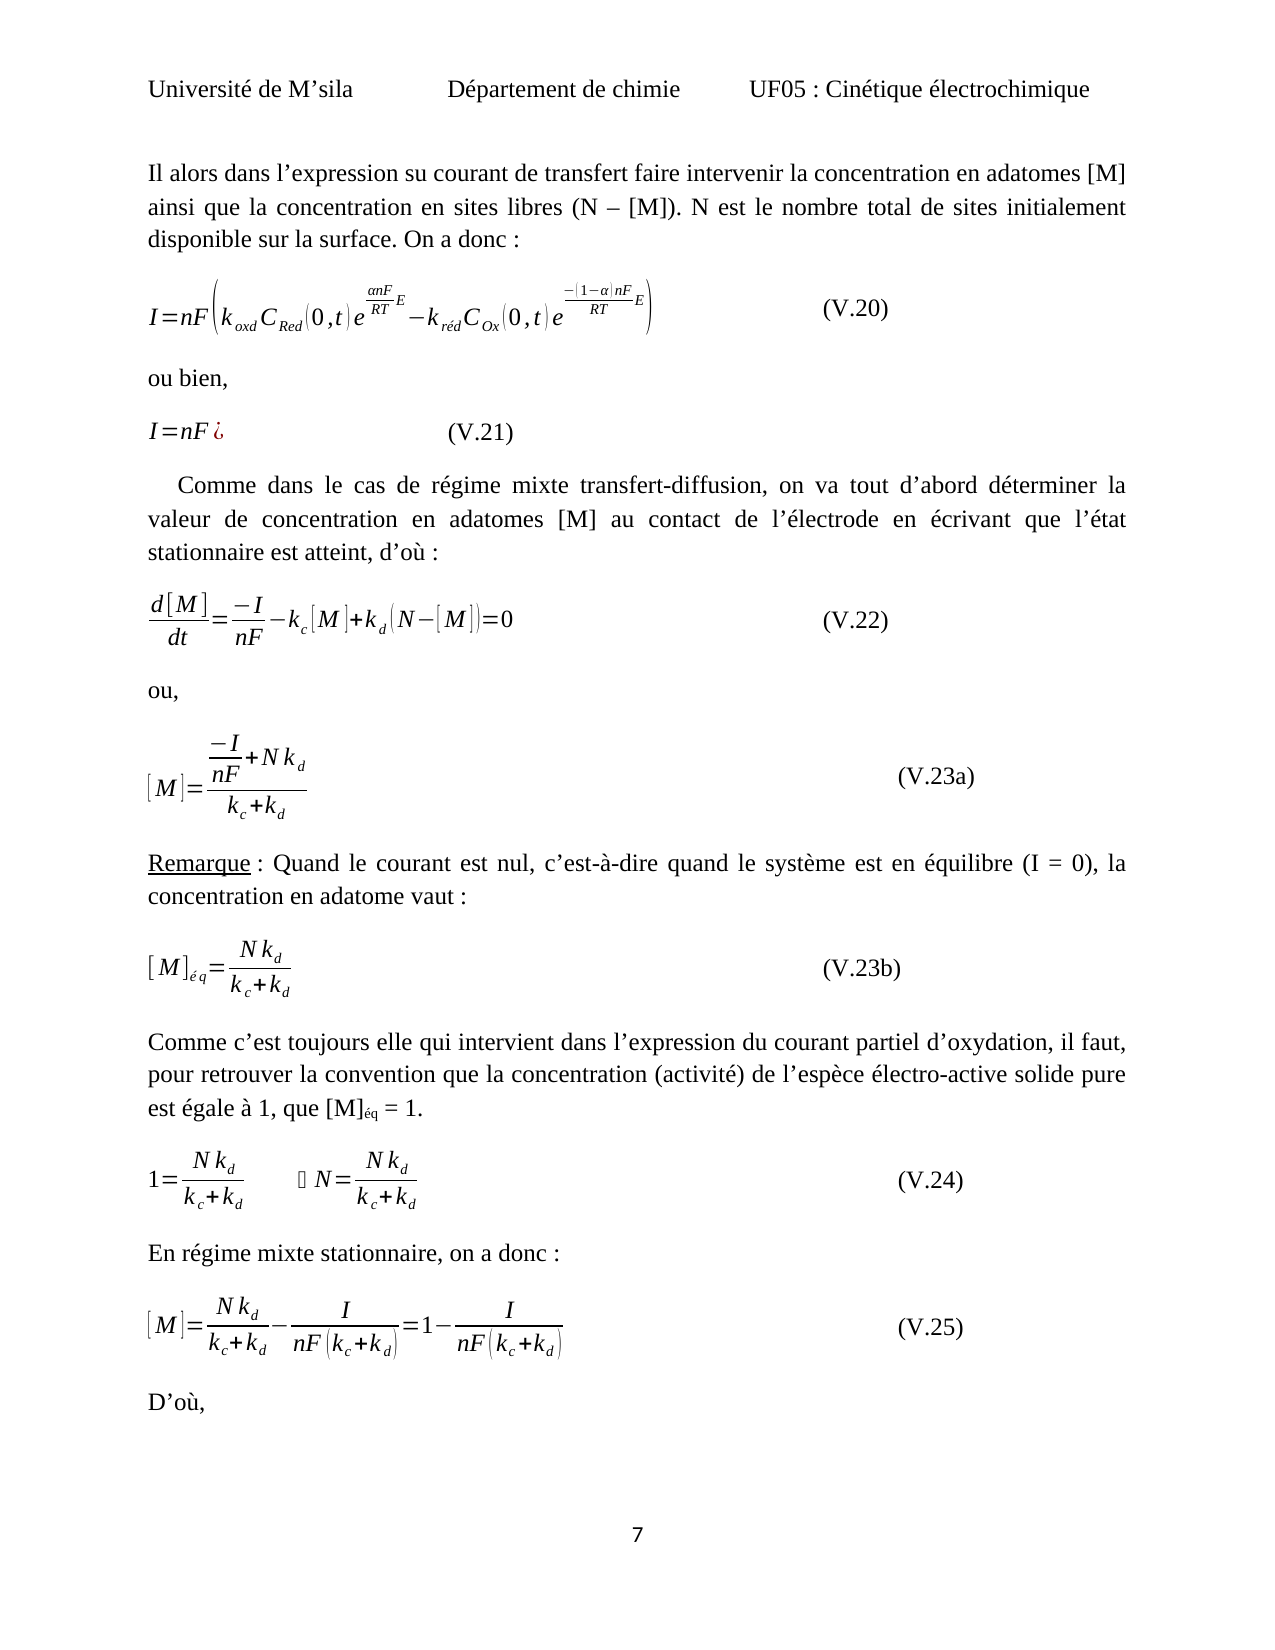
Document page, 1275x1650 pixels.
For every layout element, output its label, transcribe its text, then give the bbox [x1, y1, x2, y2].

text ou bien, [148, 363, 1127, 392]
text (V.25) [148, 1292, 1127, 1362]
text (V.20) [148, 278, 1127, 338]
text (V.21) [148, 417, 1127, 446]
text D’où, [148, 1387, 1127, 1416]
text (V.22) [148, 591, 1127, 650]
text (V.23a) [148, 729, 1127, 823]
text En régime mixte stationnaire, on a donc : [148, 1238, 1127, 1267]
text ou, [148, 675, 1127, 704]
text Comme dans le cas de régime mixte transfert-diffusion, on va tout d’abord déterminer la valeur de concentration en adatomes [M] au contact de l’électrode en écrivant que l’état stationnaire est atteint, d’où : [148, 471, 1127, 565]
text Comme c’est toujours elle qui intervient dans l’expression du courant partiel d’oxydation, il faut, pour retrouver la convention que la concentration (activité) de l’espèce électro-active solide pure est égale à 1, que [M]éq = 1. [148, 1027, 1127, 1121]
text (V.24) [148, 1146, 1127, 1213]
text Il alors dans l’expression su courant de transfert faire intervenir la concentration en adatomes [M] ainsi que la concentration en sites libres (N – [M]). N est le nombre total de sites initialement disponible sur la surface. On a donc : [148, 158, 1127, 253]
text (V.23b) [148, 935, 1127, 1001]
text Remarque : Quand le courant est nul, c’est-à-dire quand le système est en équilibre (I = 0), la concentration en adatome vaut : [148, 848, 1127, 910]
